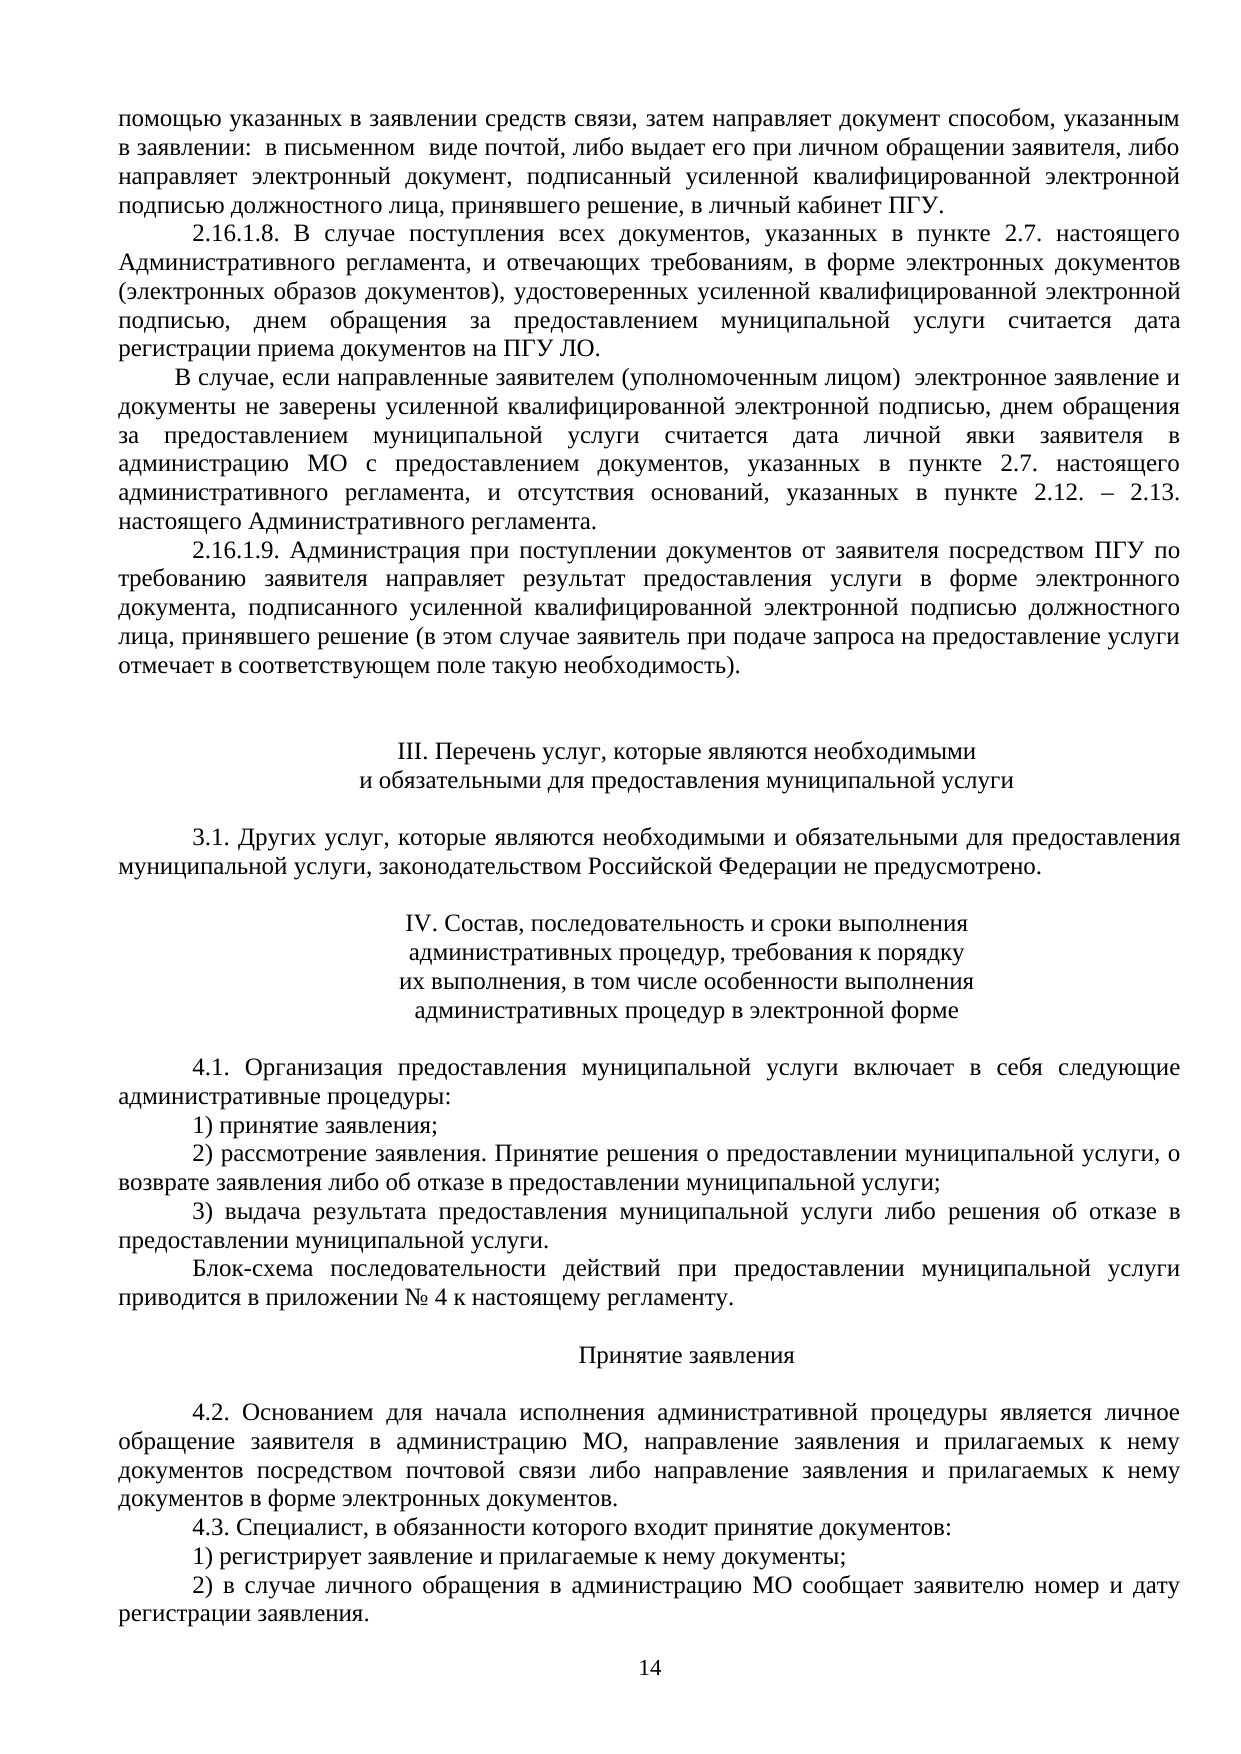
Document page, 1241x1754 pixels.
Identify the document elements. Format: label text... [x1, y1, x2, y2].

text IV. Состав, последовательность и сроки выполнения [118, 908, 1181, 937]
text 4.2. Основанием для начала исполнения административной процедуры является личное обращение заявителя в администрацию МО, направление заявления и прилагаемых к нему документов посредством почтовой связи либо направление заявления и прилагаемых к нему документов в форме электронных документов. [118, 1397, 1181, 1512]
text и обязательными для предоставления муниципальной услуги [118, 765, 1181, 793]
text В случае, если направленные заявителем (уполномоченным лицом) электронное заявление и документы не заверены усиленной квалифицированной электронной подписью, днем обращения за предоставлением муниципальной услуги считается дата личной явки заявителя в администрацию МО с предоставлением документов, указанных в пункте 2.7. настоящего административного регламента, и отсутствия оснований, указанных в пункте 2.12. – 2.13. настоящего Административного регламента. [118, 362, 1181, 535]
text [118, 103, 1181, 218]
text их выполнения, в том числе особенности выполнения [118, 966, 1181, 995]
text Блок-схема последовательности действий при предоставлении муниципальной услуги приводится в приложении № 4 к настоящему регламенту. [118, 1253, 1181, 1311]
text 2) в случае личного обращения в администрацию МО сообщает заявителю номер и дату регистрации заявления. [118, 1570, 1181, 1627]
text 2) рассмотрение заявления. Принятие решения о предоставлении муниципальной услуги, о возврате заявления либо об отказе в предоставлении муниципальной услуги; [118, 1138, 1181, 1196]
text административных процедур в электронной форме [118, 995, 1181, 1023]
text 2.16.1.9. Администрация при поступлении документов от заявителя посредством ПГУ по требованию заявителя направляет результат предоставления услуги в форме электронного документа, подписанного усиленной квалифицированной электронной подписью должностного лица, принявшего решение (в этом случае заявитель при подаче запроса на предоставление услуги отмечает в соответствующем поле такую необходимость). [118, 535, 1181, 678]
text 3) выдача результата предоставления муниципальной услуги либо решения об отказе в предоставлении муниципальной услуги. [118, 1196, 1181, 1253]
text 1) регистрирует заявление и прилагаемые к нему документы; [118, 1541, 1181, 1570]
text III. Перечень услуг, которые являются необходимыми [118, 736, 1181, 765]
text 1) принятие заявления; [118, 1110, 1181, 1138]
text административных процедур, требования к порядку [118, 937, 1181, 966]
text Принятие заявления [118, 1340, 1181, 1368]
text 3.1. Других услуг, которые являются необходимыми и обязательными для предоставления муниципальной услуги, законодательством Российской Федерации не предусмотрено. [118, 822, 1181, 880]
text 2.16.1.8. В случае поступления всех документов, указанных в пункте 2.7. настоящего Административного регламента, и отвечающих требованиям, в форме электронных документов (электронных образов документов), удостоверенных усиленной квалифицированной электронной подписью, днем обращения за предоставлением муниципальной услуги считается дата регистрации приема документов на ПГУ ЛО. [118, 218, 1181, 362]
text 4.1. Организация предоставления муниципальной услуги включает в себя следующие административные процедуры: [118, 1052, 1181, 1110]
text 4.3. Специалист, в обязанности которого входит принятие документов: [118, 1512, 1181, 1541]
